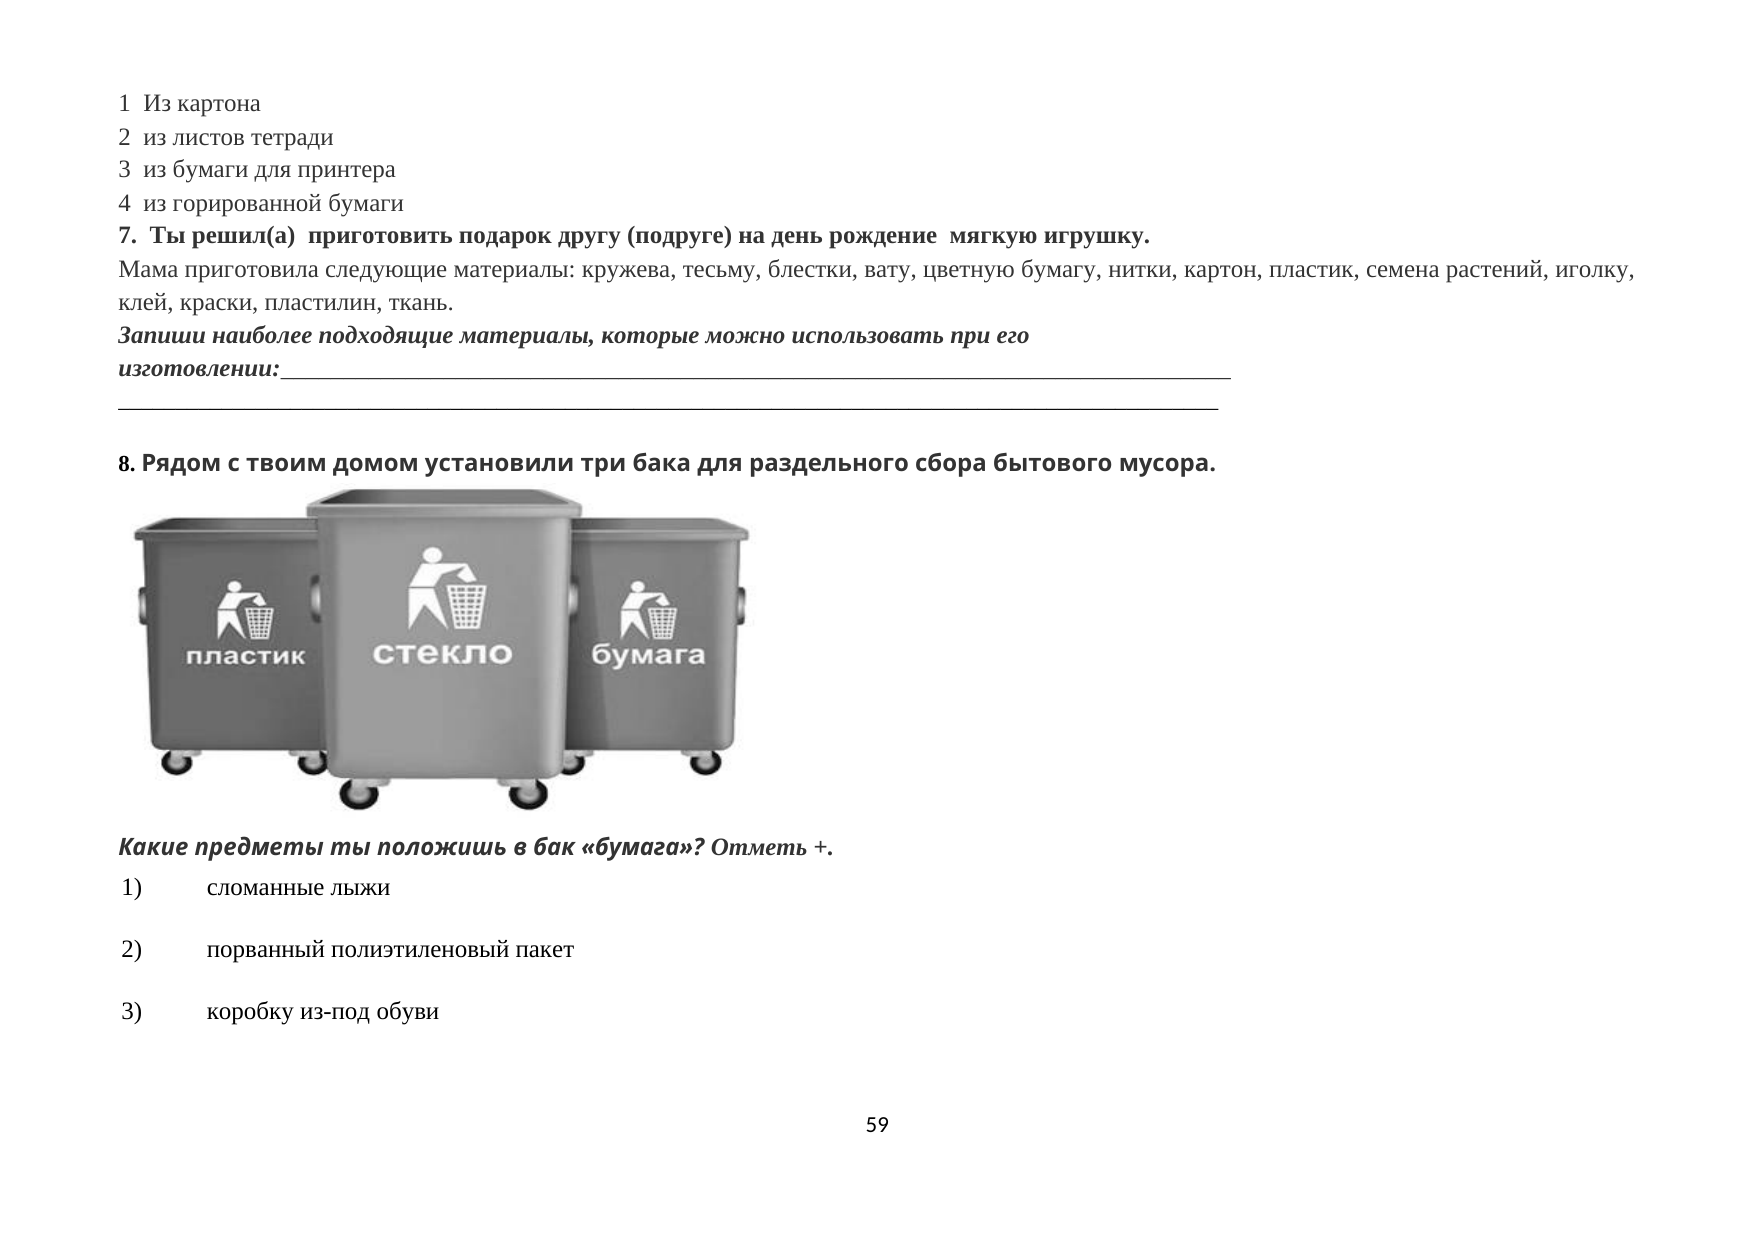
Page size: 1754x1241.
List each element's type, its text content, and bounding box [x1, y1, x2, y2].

table_cell коробку из-под обуви [202, 991, 1215, 1053]
text 7. Ты решил(а) приготовить подарок другу (подруге) на день рождение мягкую игрушку. [118, 221, 1636, 249]
table_cell порванный полиэтиленовый пакет [202, 929, 1215, 991]
text 2 из листов тетради [118, 122, 1636, 150]
table_cell 2) [117, 929, 202, 991]
text Какие предметы ты положишь в бак «бумага»? Отметь +. [118, 830, 1636, 862]
picture [118, 483, 767, 818]
text ________________________________________________________________________________________________ [118, 386, 1636, 412]
text 4 из горированной бумаги [118, 188, 1636, 216]
text Запиши наиболее подходящие материалы, которые можно использовать при его изготовлении:____________________________________________________________________________ [118, 320, 1636, 381]
text 3 из бумаги для принтера [118, 154, 1636, 183]
text Мама приготовила следующие материалы: кружева, тесьму, блестки, вату, цветную бумагу, нитки, картон, пластик, семена растений, иголку, клей, краски, пластилин, ткань. [118, 254, 1636, 315]
text 1 Из картона [118, 88, 1636, 117]
text 8. Рядом с твоим домом установили три бака для раздельного сбора бытового мусора. [118, 446, 1636, 479]
table_header 1) [117, 867, 202, 929]
table_header сломанные лыжи [202, 867, 1215, 929]
table_cell 3) [117, 991, 202, 1053]
